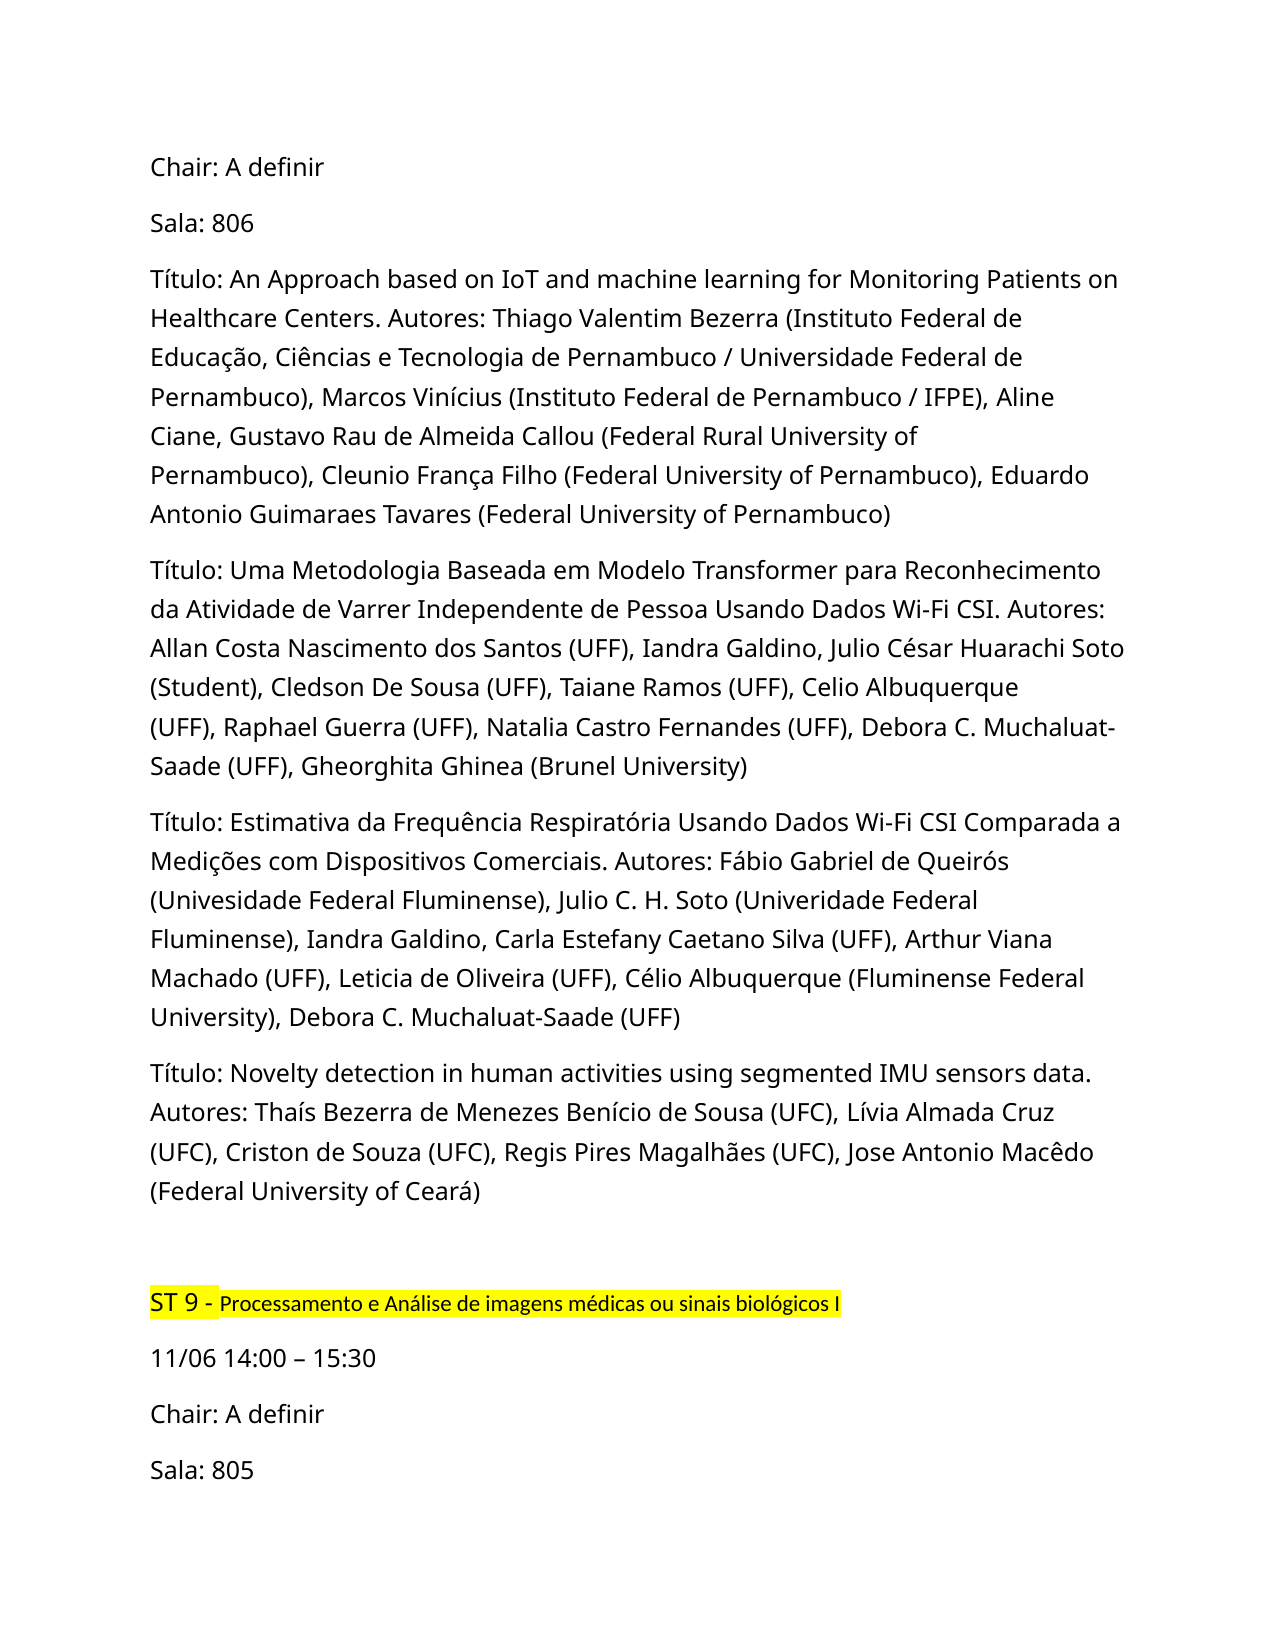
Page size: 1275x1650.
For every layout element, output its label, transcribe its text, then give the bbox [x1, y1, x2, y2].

text Chair: A definir [150, 150, 1125, 184]
text Sala: 806 [150, 206, 1125, 240]
text Chair: A definir [150, 1397, 1125, 1431]
text Título: An Approach based on IoT and machine learning for Monitoring Patients on Healthcare Centers. Autores: Thiago Valentim Bezerra (Instituto Federal de Educação, Ciências e Tecnologia de Pernambuco / Universidade Federal de Pernambuco), Marcos Vinícius (Instituto Federal de Pernambuco / IFPE), Aline Ciane, Gustavo Rau de Almeida Callou (Federal Rural University of Pernambuco), Cleunio França Filho (Federal University of Pernambuco), Eduardo Antonio Guimaraes Tavares (Federal University of Pernambuco) [150, 262, 1125, 531]
text ST 9 - Processamento e Análise de imagens médicas ou sinais biológicos I [219, 1285, 1125, 1319]
text Título: Uma Metodologia Baseada em Modelo Transformer para Reconhecimento da Atividade de Varrer Independente de Pessoa Usando Dados Wi-Fi CSI. Autores: Allan Costa Nascimento dos Santos (UFF), Iandra Galdino, Julio César Huarachi Soto (Student), Cledson De Sousa (UFF), Taiane Ramos (UFF), Celio Albuquerque (UFF), Raphael Guerra (UFF), Natalia Castro Fernandes (UFF), Debora C. Muchaluat-Saade (UFF), Gheorghita Ghinea (Brunel University) [150, 552, 1125, 782]
text Título: Novelty detection in human activities using segmented IMU sensors data. Autores: Thaís Bezerra de Menezes Benício de Sousa (UFC), Lívia Almada Cruz (UFC), Criston de Souza (UFC), Regis Pires Magalhães (UFC), Jose Antonio Macêdo (Federal University of Ceará) [150, 1056, 1125, 1207]
text Sala: 805 [150, 1452, 1125, 1487]
text 11/06 14:00 – 15:30 [150, 1341, 1125, 1375]
text Título: Estimativa da Frequência Respiratória Usando Dados Wi-Fi CSI Comparada a Medições com Dispositivos Comerciais. Autores: Fábio Gabriel de Queirós (Univesidade Federal Fluminense), Julio C. H. Soto (Univeridade Federal Fluminense), Iandra Galdino, Carla Estefany Caetano Silva (UFF), Arthur Viana Machado (UFF), Leticia de Oliveira (UFF), Célio Albuquerque (Fluminense Federal University), Debora C. Muchaluat-Saade (UFF) [150, 804, 1125, 1034]
